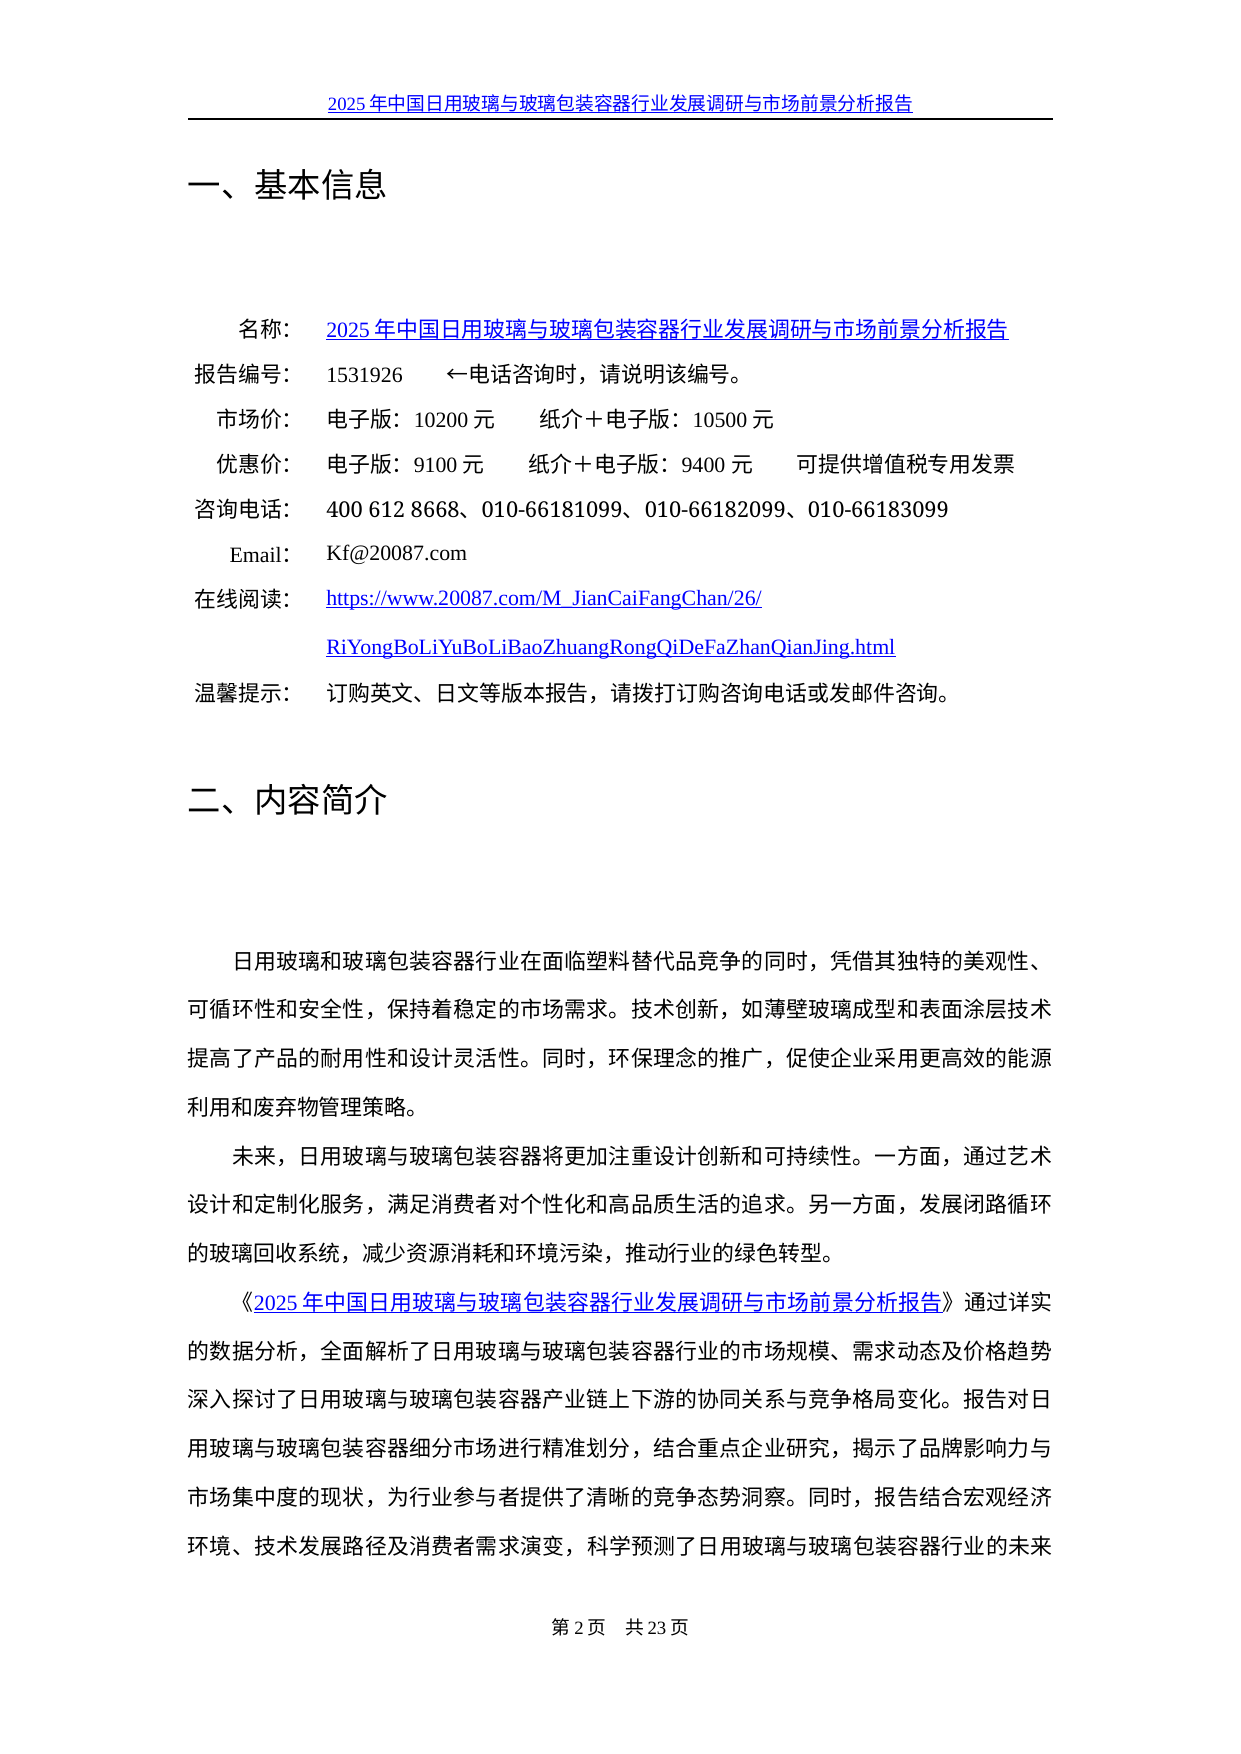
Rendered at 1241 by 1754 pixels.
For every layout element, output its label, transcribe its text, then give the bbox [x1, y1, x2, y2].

table_cell 订购英文、日文等版本报告，请拨打订购咨询电话或发邮件咨询。 [315, 675, 1073, 720]
table_cell Email： [167, 537, 315, 582]
table_cell 咨询电话： [167, 492, 315, 537]
title 一、基本信息 [187, 150, 1053, 215]
table_header 名称： [167, 312, 315, 357]
table_cell [315, 582, 1073, 675]
table_cell 1531926 ←电话咨询时，请说明该编号。 [315, 357, 1073, 402]
table_cell 电子版：9100 元 纸介＋电子版：9400 元 可提供增值税专用发票 [315, 447, 1073, 492]
table_cell 电子版：10200 元 纸介＋电子版：10500 元 [315, 402, 1073, 447]
table_header 2025年中国日用玻璃与玻璃包装容器行业发展调研与市场前景分析报告 [315, 312, 1073, 357]
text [187, 943, 1053, 1561]
table_cell 优惠价： [167, 447, 315, 492]
table_cell 在线阅读： [167, 582, 315, 675]
table_cell 市场价： [167, 402, 315, 447]
title 二、内容简介 [187, 766, 1053, 831]
table_cell 报告编号： [167, 357, 315, 402]
table_cell 温馨提示： [167, 675, 315, 720]
table_cell Kf@20087.com [315, 537, 1073, 582]
table_cell 400 612 8668、010-66181099、010-66182099、010-66183099 [315, 492, 1073, 537]
